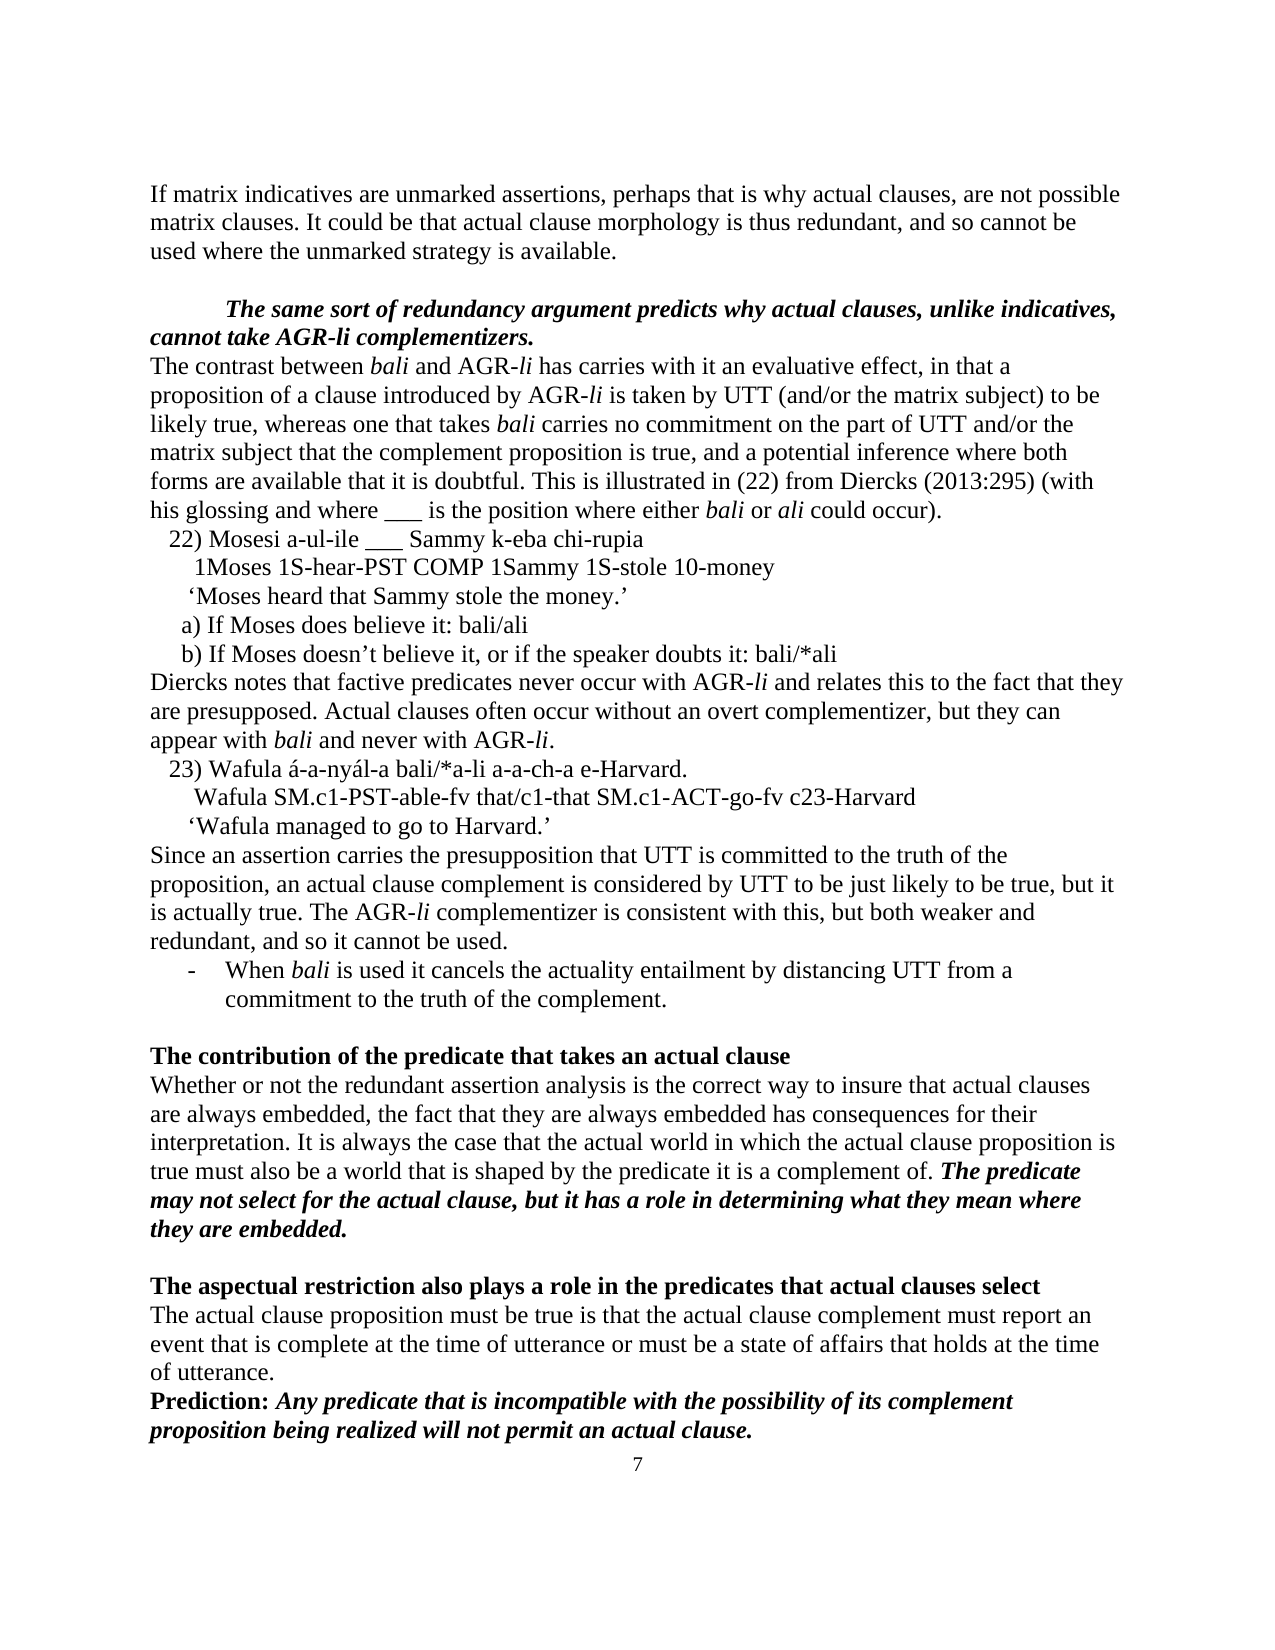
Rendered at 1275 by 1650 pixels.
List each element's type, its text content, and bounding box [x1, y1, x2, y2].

text Whether or not the redundant assertion analysis is the correct way to insure that actual clauses are always embedded, the fact that they are always embedded has consequences for their interpretation. It is always the case that the actual world in which the actual clause proposition is true must also be a world that is shaped by the predicate it is a complement of. The predicate may not select for the actual clause, but it has a role in determining what they mean where they are embedded. [150, 1070, 1125, 1242]
text ‘Wafula managed to go to Harvard.’ [150, 811, 1125, 840]
text a) If Moses does believe it: bali/ali [150, 610, 1125, 639]
text b) If Moses doesn’t believe it, or if the speaker doubts it: bali/*ali [150, 639, 1125, 667]
text 1Moses 1S-hear-PST COMP 1Sammy 1S-stole 10-money [150, 552, 1125, 581]
text Wafula SM.c1-PST-able-fv that/c1-that SM.c1-ACT-go-fv c23-Harvard [150, 782, 1125, 811]
text The actual clause proposition must be true is that the actual clause complement must report an event that is complete at the time of utterance or must be a state of affairs that holds at the time of utterance. [150, 1300, 1125, 1386]
text The same sort of redundancy argument predicts why actual clauses, unlike indicatives, cannot take AGR-li complementizers. [150, 294, 1125, 351]
text The contrast between bali and AGR-li has carries with it an evaluative effect, in that a proposition of a clause introduced by AGR-li is taken by UTT (and/or the matrix subject) to be likely true, whereas one that takes bali carries no commitment on the part of UTT and/or the matrix subject that the complement proposition is true, and a potential inference where both forms are available that it is doubtful. This is illustrated in (22) from Diercks (2013:295) (with his glossing and where ___ is the position where either bali or ali could occur). [150, 351, 1125, 524]
text 23) Wafula á-a-nyál-a bali/*a-li a-a-ch-a e-Harvard. [150, 754, 1125, 782]
text ‘Moses heard that Sammy stole the money.’ [150, 581, 1125, 610]
text 22) Mosesi a-ul-ile ___ Sammy k-eba chi-rupia [150, 524, 1125, 552]
text Since an assertion carries the presupposition that UTT is committed to the truth of the proposition, an actual clause complement is considered by UTT to be just likely to be true, but it is actually true. The AGR-li complementizer is consistent with this, but both weaker and redundant, and so it cannot be used. [150, 840, 1125, 955]
text The aspectual restriction also plays a role in the predicates that actual clauses select [150, 1271, 1125, 1300]
text The contribution of the predicate that takes an actual clause [150, 1041, 1125, 1070]
text Prediction: Any predicate that is incompatible with the possibility of its complement proposition being realized will not permit an actual clause. [150, 1386, 1125, 1444]
text Diercks notes that factive predicates never occur with AGR-li and relates this to the fact that they are presupposed. Actual clauses often occur without an overt complementizer, but they can appear with bali and never with AGR-li. [150, 667, 1125, 754]
list When bali is used it cancels the actuality entailment by distancing UTT from a commitment to the truth of the complement. [187, 955, 1125, 1012]
text If matrix indicatives are unmarked assertions, perhaps that is why actual clauses, are not possible matrix clauses. It could be that actual clause morphology is thus redundant, and so cannot be used where the unmarked strategy is available. [150, 179, 1125, 265]
